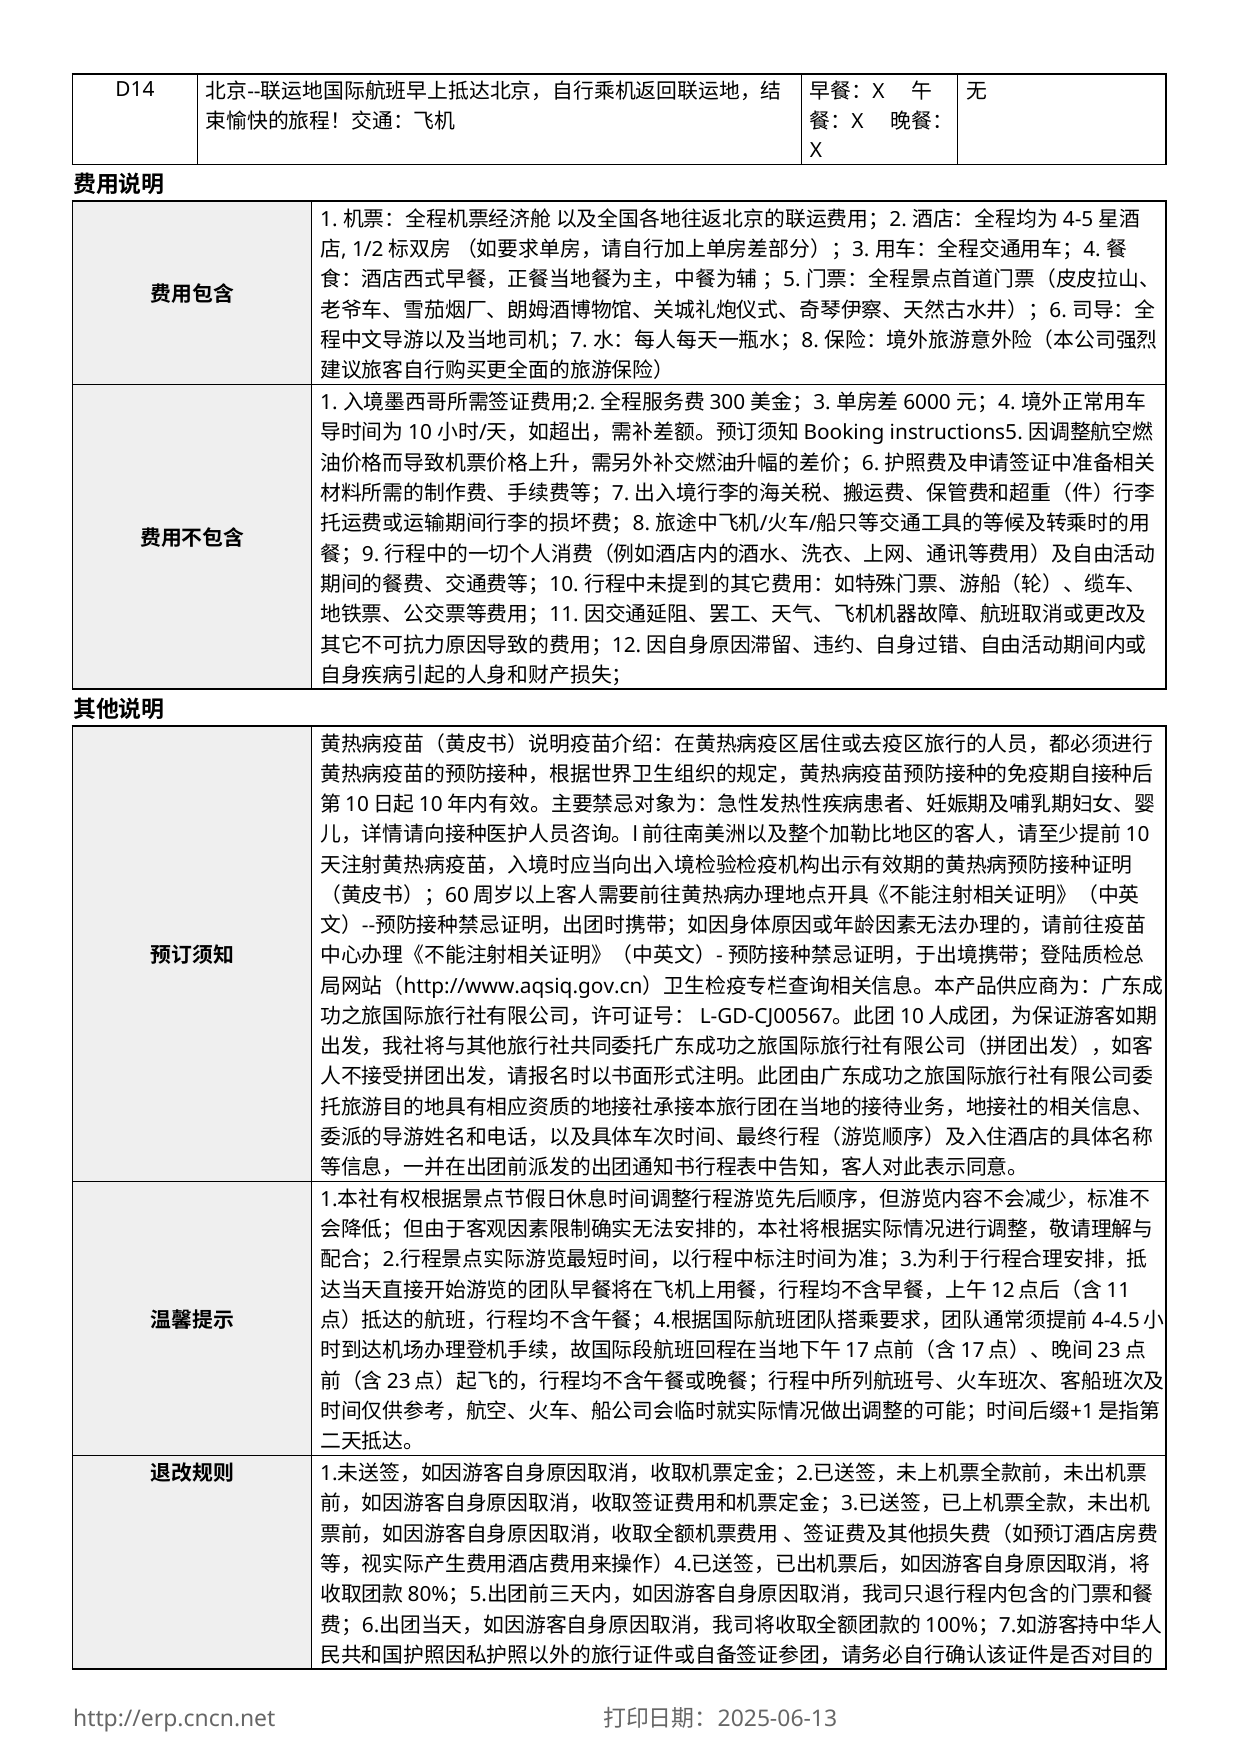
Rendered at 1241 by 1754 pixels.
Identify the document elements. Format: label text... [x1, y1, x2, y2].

table_header 黄热病疫苗（黄皮书）说明 [312, 727, 1165, 1181]
table_header 预订须知 [73, 727, 311, 1181]
text 其他说明 [73, 691, 1167, 724]
table_cell D14 [73, 75, 197, 163]
text 费用说明 [73, 166, 1167, 199]
table_cell 温馨提示 [73, 1182, 311, 1455]
table_cell 1.本社有权根据景点节假日休息时间调整行程游览先后顺序，但游览内容不会减少，标准不会降低；但由于客观因素限制确实无法安排的，本社将根据实际情况进行调整，敬请理解与配合； [312, 1182, 1165, 1455]
table_cell 费用不包含 [73, 385, 311, 688]
table_cell 早餐：X 午餐：X 晚餐：X [802, 75, 957, 163]
table_cell 1. 入境墨西哥所需签证费用; [312, 385, 1165, 688]
table_header 1. 机票：全程机票经济舱 以及全国各地往返北京的联运费用； [312, 202, 1165, 384]
table_cell 北京--联运地 [198, 75, 801, 163]
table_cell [312, 1456, 1165, 1668]
table_cell 退改规则 [73, 1456, 311, 1668]
table_cell 无 [958, 75, 1165, 163]
table_header 费用包含 [73, 202, 311, 384]
